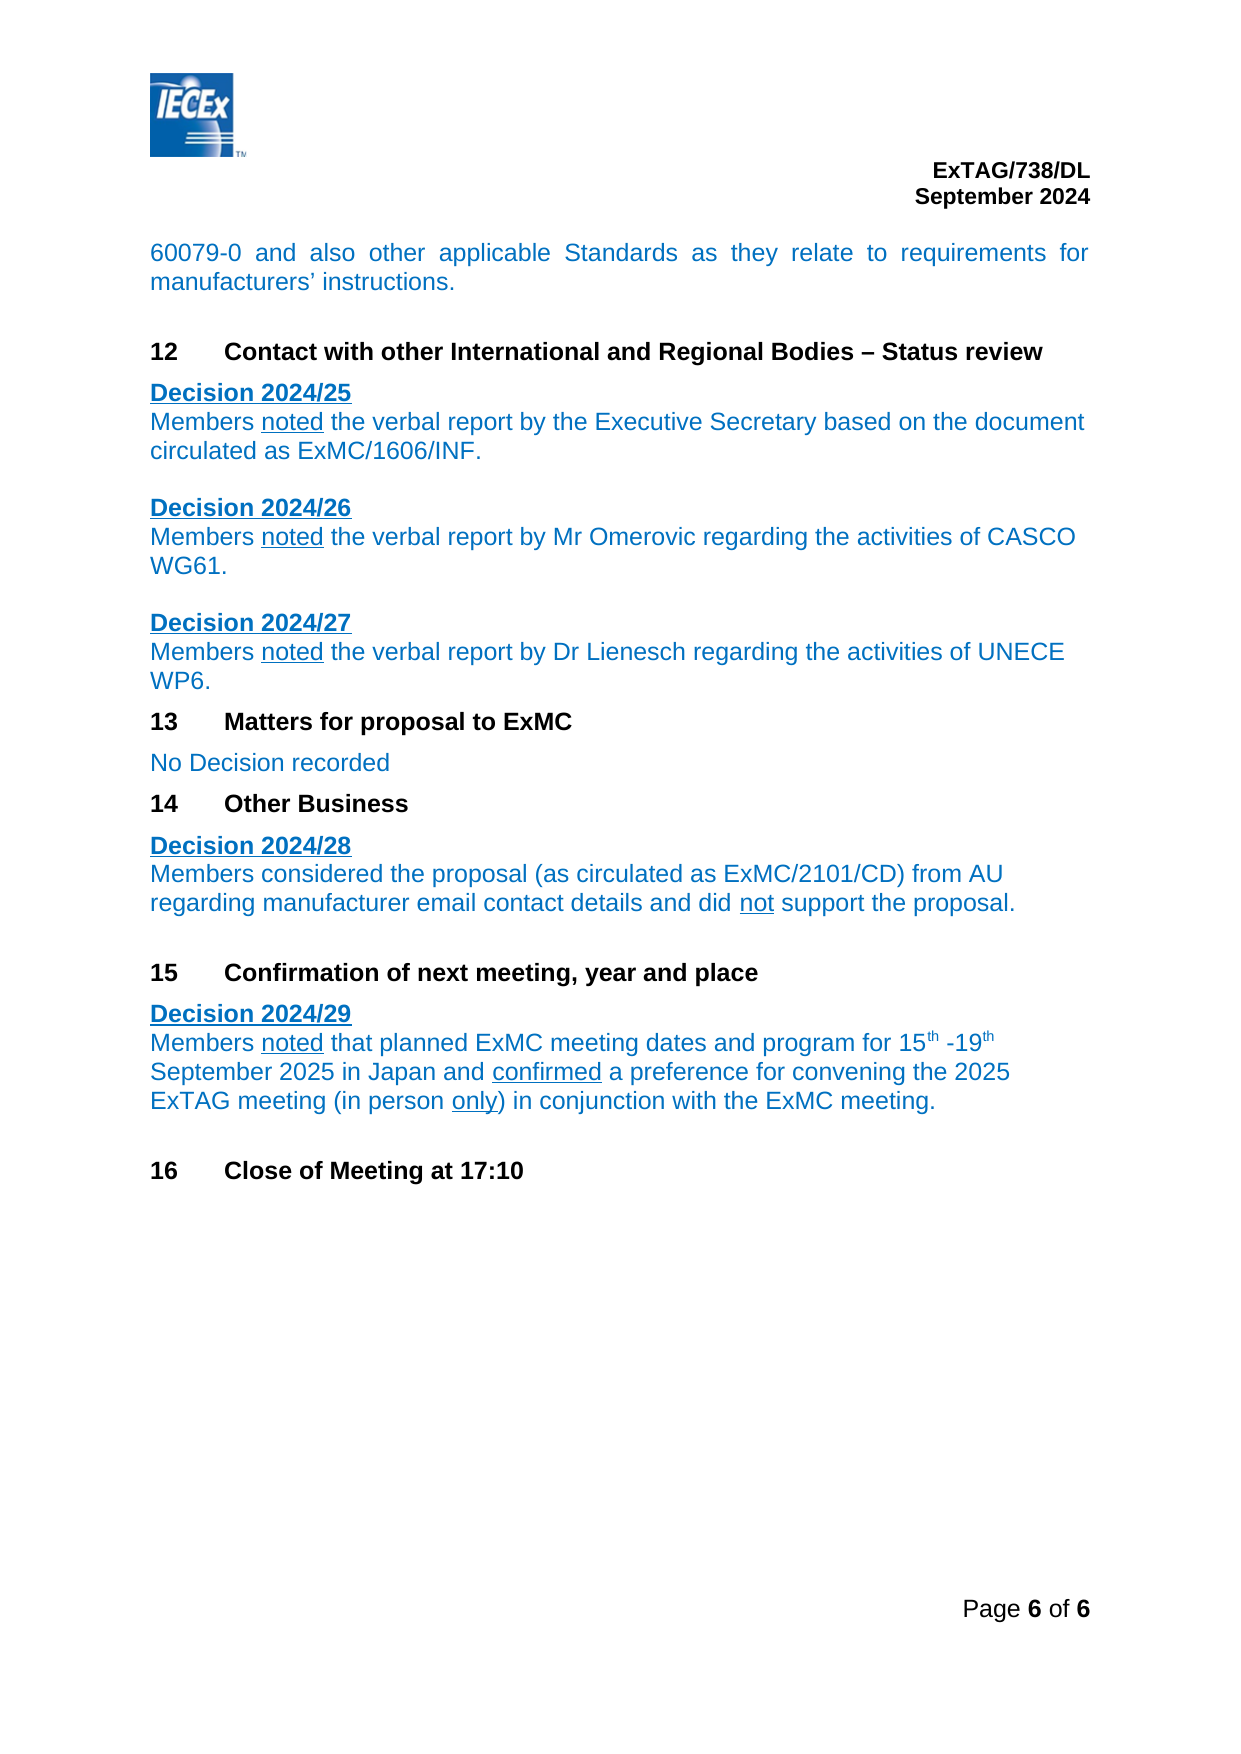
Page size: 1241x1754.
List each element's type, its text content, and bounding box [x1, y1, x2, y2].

text No Decision recorded [150, 748, 1090, 777]
text Members noted the verbal report by Mr Omerovic regarding the activities of CASCO WG61. [150, 522, 1090, 579]
text Decision 2024/28 [150, 831, 1090, 859]
subtitle Confirmation of next meeting, year and place [150, 958, 1090, 987]
text Members noted that planned ExMC meeting dates and program for 15th -19th September 2025 in Japan and confirmed a preference for convening the 2025 ExTAG meeting (in person only) in conjunction with the ExMC meeting. [150, 1028, 1090, 1114]
text Decision 2024/29 [150, 999, 1090, 1028]
subtitle Close of Meeting at 17:10 [150, 1156, 1090, 1184]
text Members noted the verbal report by the Executive Secretary based on the document circulated as ExMC/1606/INF. [150, 407, 1090, 464]
subtitle Contact with other International and Regional Bodies – Status review [150, 337, 1090, 366]
text Decision 2024/25 [150, 378, 1090, 407]
subtitle Other Business [150, 789, 1090, 818]
text Decision 2024/27 [150, 608, 1090, 637]
text Members considered the proposal (as circulated as ExMC/2101/CD) from AU regarding manufacturer email contact details and did not support the proposal. [150, 859, 1090, 917]
picture [150, 73, 247, 157]
text Members noted the verbal report by Dr Lienesch regarding the activities of UNECE WP6. [150, 637, 1090, 694]
subtitle Matters for proposal to ExMC [150, 707, 1090, 736]
text Decision 2024/26 [150, 493, 1090, 522]
